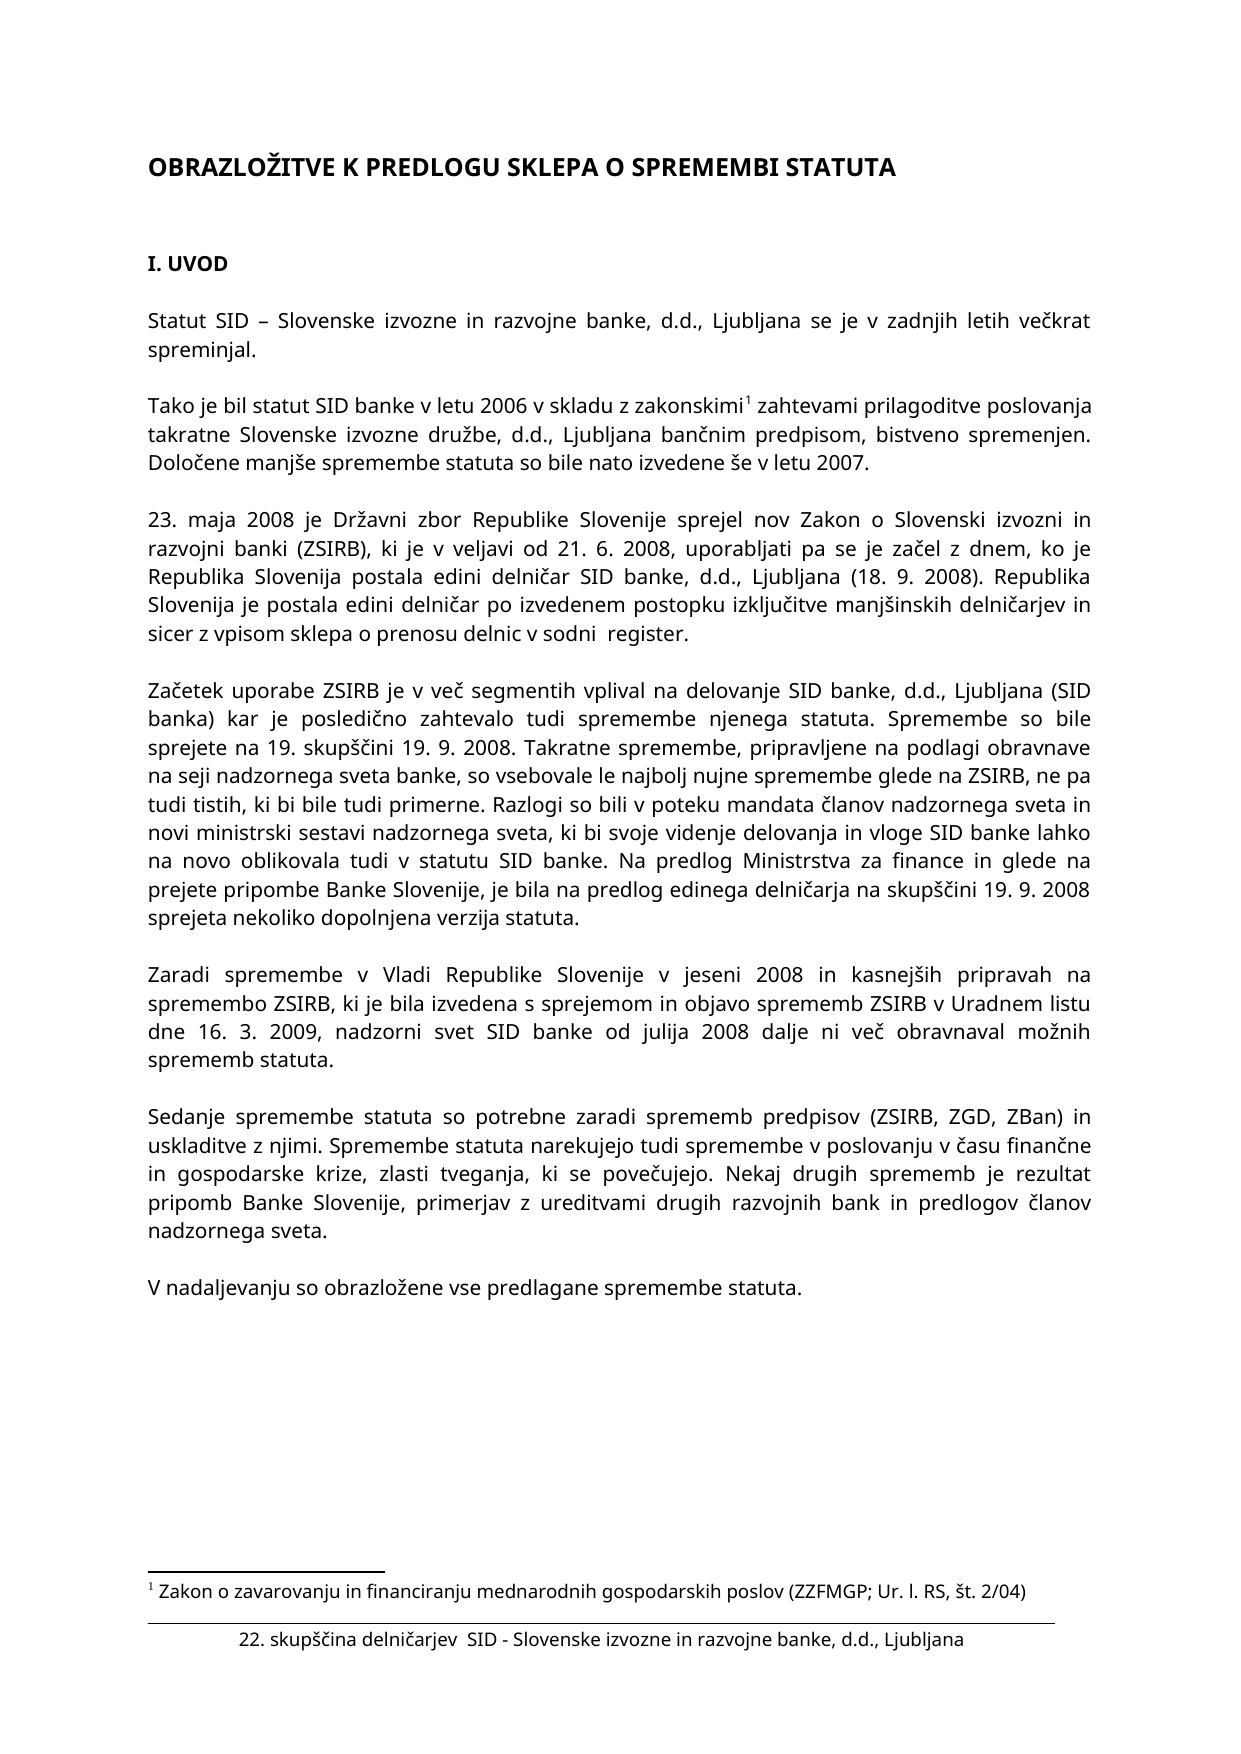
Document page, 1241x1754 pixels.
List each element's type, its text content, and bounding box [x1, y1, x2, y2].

text I. UVOD [148, 249, 1093, 278]
text Tako je bil statut SID banke v letu 2006 v skladu z zakonskimi zahtevami prilagoditve poslovanja takratne Slovenske izvozne družbe, d.d., Ljubljana bančnim predpisom, bistveno spremenjen. Določene manjše spremembe statuta so bile nato izvedene še v letu 2007. [148, 392, 1093, 477]
text 23. maja 2008 je Državni zbor Republike Slovenije sprejel nov Zakon o Slovenski izvozni in razvojni banki (ZSIRB), ki je v veljavi od 21. 6. 2008, uporabljati pa se je začel z dnem, ko je Republika Slovenija postala edini delničar SID banke, d.d., Ljubljana (18. 9. 2008). Republika Slovenija je postala edini delničar po izvedenem postopku izključitve manjšinskih delničarjev in sicer z vpisom sklepa o prenosu delnic v sodni register. [148, 505, 1093, 647]
text OBRAZLOŽITVE K PREDLOGU SKLEPA O SPREMEMBI STATUTA [148, 150, 1093, 184]
text V nadaljevanju so obrazložene vse predlagane spremembe statuta. [148, 1273, 1093, 1302]
text Statut SID – Slovenske izvozne in razvojne banke, d.d., Ljubljana se je v zadnjih letih večkrat spreminjal. [148, 306, 1093, 363]
text Sedanje spremembe statuta so potrebne zaradi sprememb predpisov (ZSIRB, ZGD, ZBan) in uskladitve z njimi. Spremembe statuta narekujejo tudi spremembe v poslovanju v času finančne in gospodarske krize, zlasti tveganja, ki se povečujejo. Nekaj drugih sprememb je rezultat pripomb Banke Slovenije, primerjav z ureditvami drugih razvojnih bank in predlogov članov nadzornega sveta. [148, 1102, 1093, 1245]
text Zaradi spremembe v Vladi Republike Slovenije v jeseni 2008 in kasnejših pripravah na spremembo ZSIRB, ki je bila izvedena s sprejemom in objavo sprememb ZSIRB v Uradnem listu dne 16. 3. 2009, nadzorni svet SID banke od julija 2008 dalje ni več obravnaval možnih sprememb statuta. [148, 960, 1093, 1074]
text Začetek uporabe ZSIRB je v več segmentih vplival na delovanje SID banke, d.d., Ljubljana (SID banka) kar je posledično zahtevalo tudi spremembe njenega statuta. Spremembe so bile sprejete na 19. skupščini 19. 9. 2008. Takratne spremembe, pripravljene na podlagi obravnave na seji nadzornega sveta banke, so vsebovale le najbolj nujne spremembe glede na ZSIRB, ne pa tudi tistih, ki bi bile tudi primerne. Razlogi so bili v poteku mandata članov nadzornega sveta in novi ministrski sestavi nadzornega sveta, ki bi svoje videnje delovanja in vloge SID banke lahko na novo oblikovala tudi v statutu SID banke. Na predlog Ministrstva za finance in glede na prejete pripombe Banke Slovenije, je bila na predlog edinega delničarja na skupščini 19. 9. 2008 sprejeta nekoliko dopolnjena verzija statuta. [148, 676, 1093, 932]
